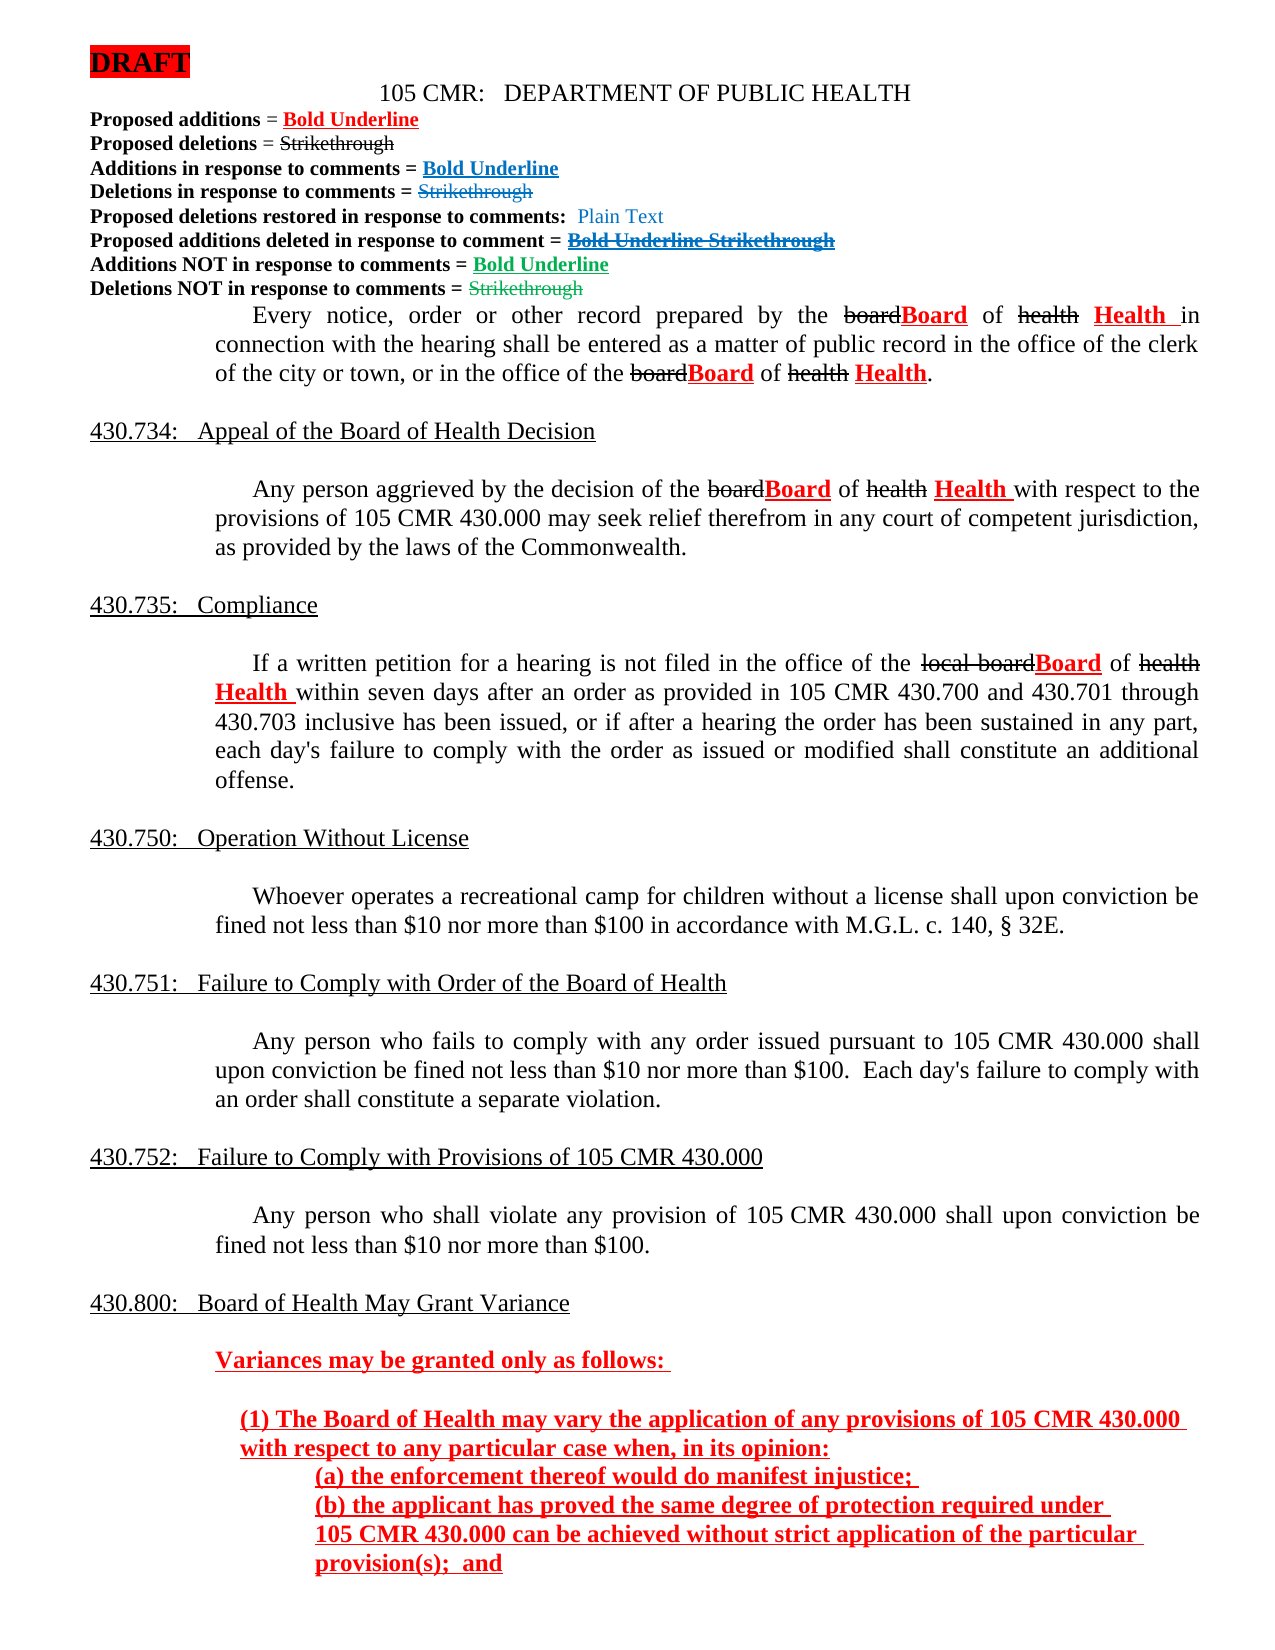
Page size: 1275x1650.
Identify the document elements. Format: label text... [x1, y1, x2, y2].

text (1) The Board of Health may vary the application of any provisions of 105 CMR 430.000 with respect to any particular case when, in its opinion: [240, 1404, 1200, 1461]
text If a written petition for a hearing is not filed in the office of the local boardBoard of health Health within seven days after an order as provided in 105 CMR 430.700 and 430.701 through 430.703 inclusive has been issued, or if after a hearing the order has been sustained in any part, each day's failure to comply with the order as issued or modified shall constitute an additional offense. [215, 648, 1200, 794]
text Whoever operates a recreational camp for children without a license shall upon conviction be fined not less than $10 nor more than $100 in accordance with M.G.L. c. 140, § 32E. [215, 881, 1200, 939]
text 430.734: Appeal of the Board of Health Decision [90, 416, 1200, 445]
text Any person who shall violate any provision of 105 CMR 430.000 shall upon conviction be fined not less than $10 nor more than $100. [215, 1201, 1200, 1259]
text 430.800: Board of Health May Grant Variance [90, 1288, 1200, 1317]
text 430.735: Compliance [90, 590, 1200, 619]
text 430.751: Failure to Comply with Order of the Board of Health [90, 968, 1200, 997]
text Every notice, order or other record prepared by the boardBoard of health Health in connection with the hearing shall be entered as a matter of public record in the office of the clerk of the city or town, or in the office of the boardBoard of health Health. [215, 300, 1200, 387]
text 430.750: Operation Without License [90, 823, 1200, 852]
text 430.752: Failure to Comply with Provisions of 105 CMR 430.000 [90, 1143, 1200, 1172]
text Any person aggrieved by the decision of the boardBoard of health Health with respect to the provisions of 105 CMR 430.000 may seek relief therefrom in any court of competent jurisdiction, as provided by the laws of the Commonwealth. [215, 474, 1200, 561]
text Variances may be granted only as follows: [215, 1346, 1200, 1375]
text (b) the applicant has proved the same degree of protection required under 105 CMR 430.000 can be achieved without strict application of the particular provision(s); and [315, 1490, 1200, 1576]
text (a) the enforcement thereof would do manifest injustice; [315, 1461, 1200, 1490]
text Any person who fails to comply with any order issued pursuant to 105 CMR 430.000 shall upon conviction be fined not less than $10 nor more than $100. Each day's failure to comply with an order shall constitute a separate violation. [215, 1026, 1200, 1113]
